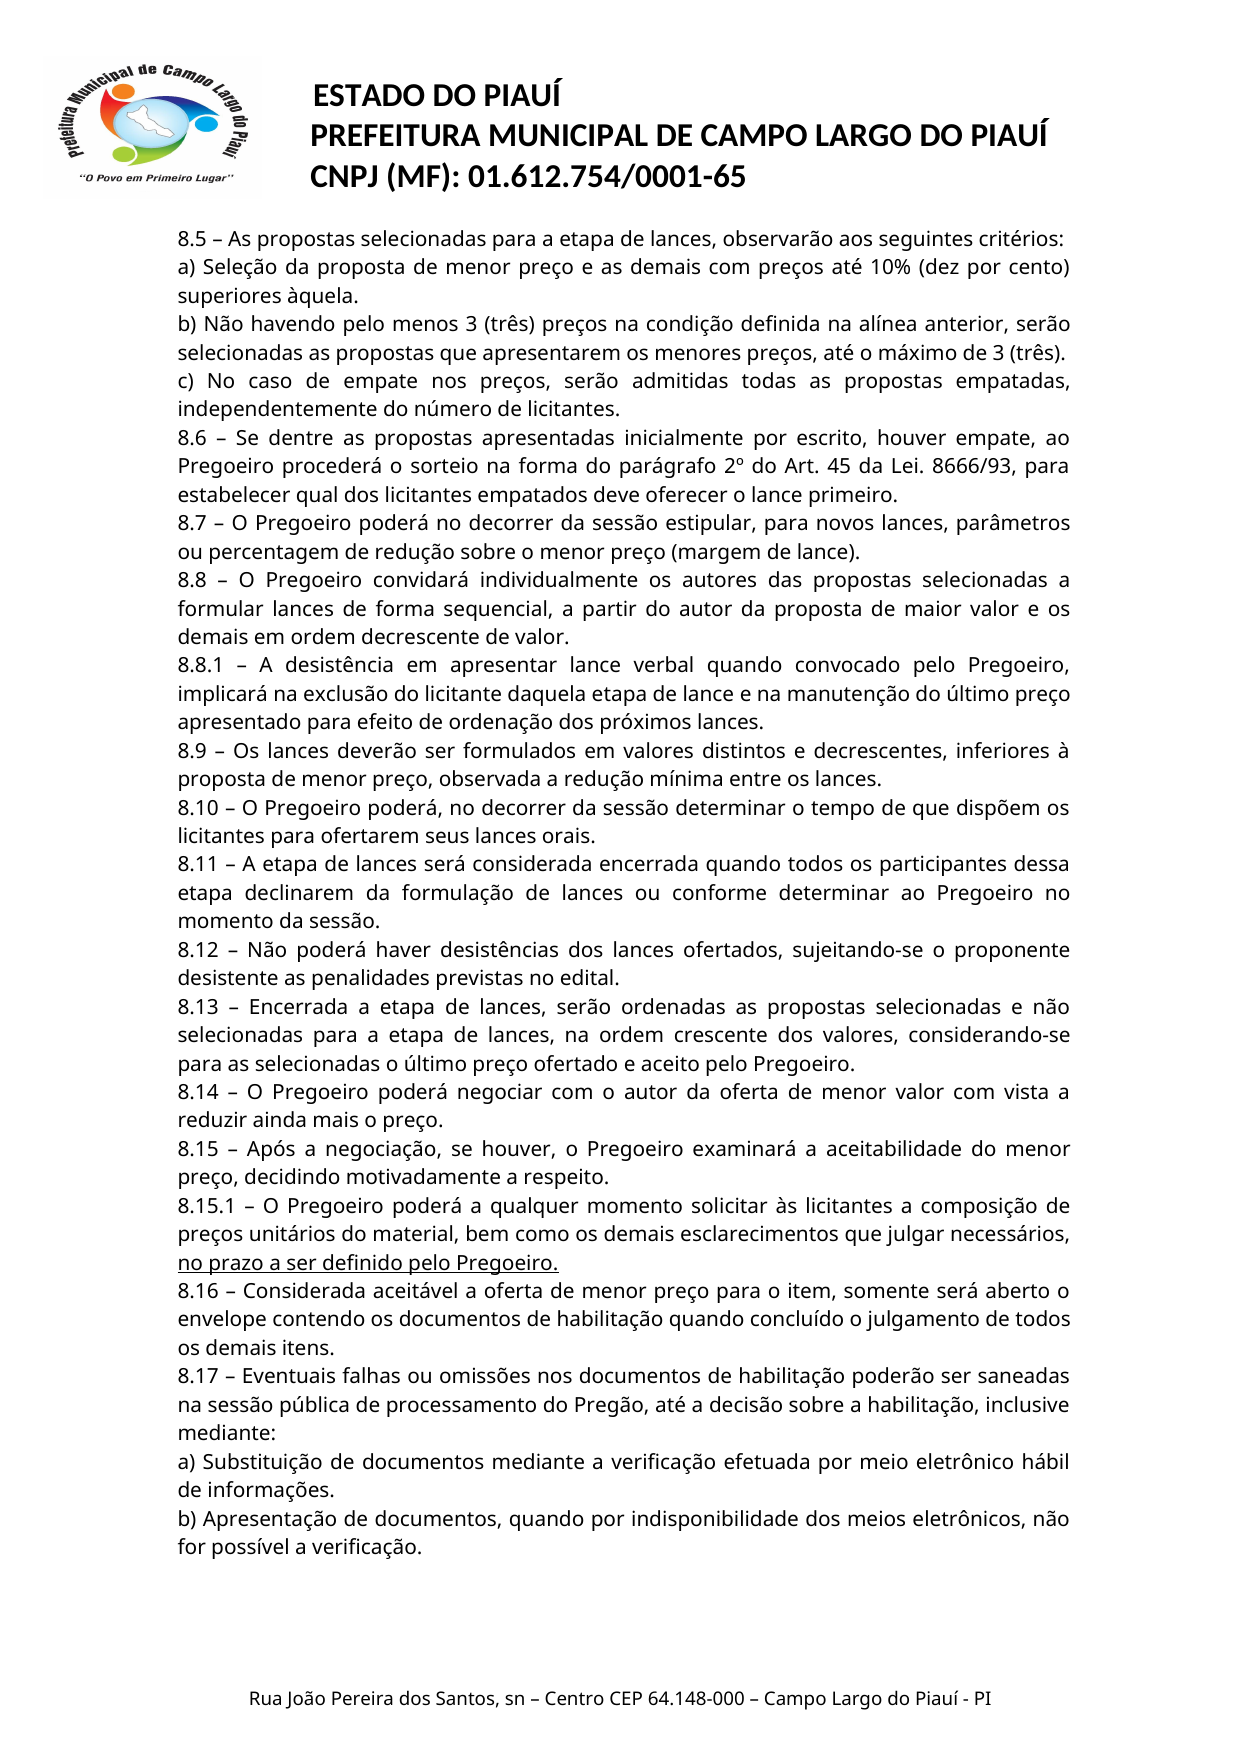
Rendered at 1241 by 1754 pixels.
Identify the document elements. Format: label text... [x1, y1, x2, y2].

picture [43, 56, 263, 199]
text 8.15 – Após a negociação, se houver, o Pregoeiro examinará a aceitabilidade do menor preço, decidindo motivadamente a respeito. [177, 1134, 1071, 1191]
text c) No caso de empate nos preços, serão admitidas todas as propostas empatadas, independentemente do número de licitantes. [177, 366, 1071, 423]
text 8.6 – Se dentre as propostas apresentadas inicialmente por escrito, houver empate, ao Pregoeiro procederá o sorteio na forma do parágrafo 2º do Art. 45 da Lei. 8666/93, para estabelecer qual dos licitantes empatados deve oferecer o lance primeiro. [177, 423, 1071, 508]
text 8.14 – O Pregoeiro poderá negociar com o autor da oferta de menor valor com vista a reduzir ainda mais o preço. [177, 1077, 1071, 1134]
text 8.16 – Considerada aceitável a oferta de menor preço para o item, somente será aberto o envelope contendo os documentos de habilitação quando concluído o julgamento de todos os demais itens. [177, 1276, 1071, 1361]
text 8.13 – Encerrada a etapa de lances, serão ordenadas as propostas selecionadas e não selecionadas para a etapa de lances, na ordem crescente dos valores, considerando-se para as selecionadas o último preço ofertado e aceito pelo Pregoeiro. [177, 992, 1071, 1077]
text 8.15.1 – O Pregoeiro poderá a qualquer momento solicitar às licitantes a composição de preços unitários do material, bem como os demais esclarecimentos que julgar necessários, no prazo a ser definido pelo Pregoeiro. [177, 1191, 1071, 1276]
text 8.5 – As propostas selecionadas para a etapa de lances, observarão aos seguintes critérios: [177, 224, 1071, 252]
text 8.10 – O Pregoeiro poderá, no decorrer da sessão determinar o tempo de que dispõem os licitantes para ofertarem seus lances orais. [177, 793, 1071, 849]
text 8.8 – O Pregoeiro convidará individualmente os autores das propostas selecionadas a formular lances de forma sequencial, a partir do autor da proposta de maior valor e os demais em ordem decrescente de valor. [177, 565, 1071, 651]
text a) Substituição de documentos mediante a verificação efetuada por meio eletrônico hábil de informações. [177, 1447, 1071, 1504]
text 8.17 – Eventuais falhas ou omissões nos documentos de habilitação poderão ser saneadas na sessão pública de processamento do Pregão, até a decisão sobre a habilitação, inclusive mediante: [177, 1361, 1071, 1447]
text 8.8.1 – A desistência em apresentar lance verbal quando convocado pelo Pregoeiro, implicará na exclusão do licitante daquela etapa de lance e na manutenção do último preço apresentado para efeito de ordenação dos próximos lances. [177, 651, 1071, 736]
text b) Não havendo pelo menos 3 (três) preços na condição definida na alínea anterior, serão selecionadas as propostas que apresentarem os menores preços, até o máximo de 3 (três). [177, 309, 1071, 366]
text 8.11 – A etapa de lances será considerada encerrada quando todos os participantes dessa etapa declinarem da formulação de lances ou conforme determinar ao Pregoeiro no momento da sessão. [177, 849, 1071, 935]
text 8.9 – Os lances deverão ser formulados em valores distintos e decrescentes, inferiores à proposta de menor preço, observada a redução mínima entre os lances. [177, 736, 1071, 793]
text 8.12 – Não poderá haver desistências dos lances ofertados, sujeitando-se o proponente desistente as penalidades previstas no edital. [177, 935, 1071, 992]
text b) Apresentação de documentos, quando por indisponibilidade dos meios eletrônicos, não for possível a verificação. [177, 1504, 1071, 1561]
text a) Seleção da proposta de menor preço e as demais com preços até 10% (dez por cento) superiores àquela. [177, 252, 1071, 309]
text 8.7 – O Pregoeiro poderá no decorrer da sessão estipular, para novos lances, parâmetros ou percentagem de redução sobre o menor preço (margem de lance). [177, 508, 1071, 565]
